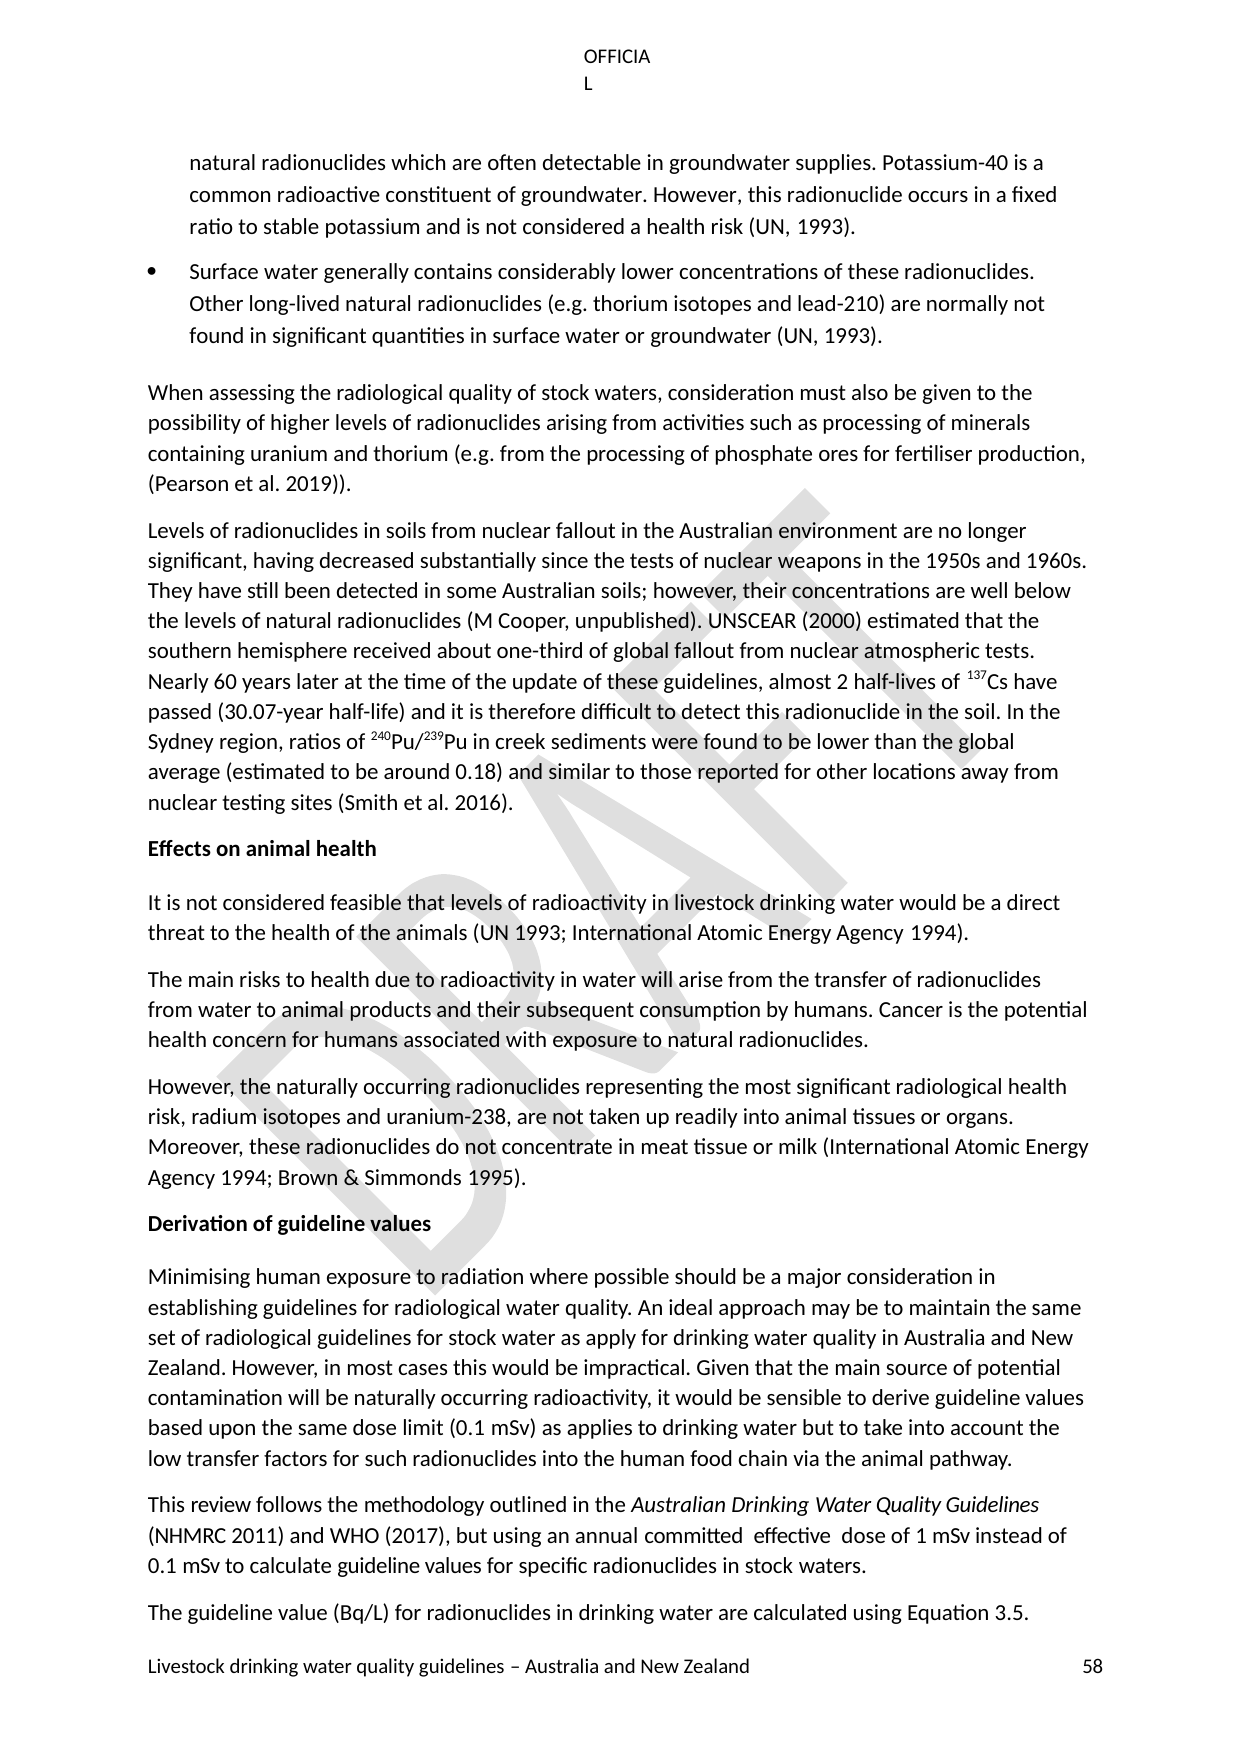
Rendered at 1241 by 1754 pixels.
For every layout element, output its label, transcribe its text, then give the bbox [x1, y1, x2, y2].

text However, the naturally occurring radionuclides representing the most significant radiological health risk, radium isotopes and uranium-238, are not taken up readily into animal tissues or organs. Moreover, these radionuclides do not concentrate in meat tissue or milk (International Atomic Energy Agency 1994; Brown & Simmonds 1995). [148, 1072, 1092, 1191]
text It is not considered feasible that levels of radioactivity in livestock drinking water would be a direct threat to the health of the animals (UN 1993; International Atomic Energy Agency 1994). [148, 888, 1092, 946]
subtitle Derivation of guideline values [148, 1209, 1092, 1237]
subtitle Effects on animal health [148, 834, 1092, 863]
text The main risks to health due to radioactivity in water will arise from the transfer of radionuclides from water to animal products and their subsequent consumption by humans. Cancer is the potential health concern for humans associated with exposure to natural radionuclides. [148, 965, 1092, 1053]
text Levels of radionuclides in soils from nuclear fallout in the Australian environment are no longer significant, having decreased substantially since the tests of nuclear weapons in the 1950s and 1960s. They have still been detected in some Australian soils; however, their concentrations are well below the levels of natural radionuclides (M Cooper, unpublished). UNSCEAR (2000) estimated that the southern hemisphere received about one-third of global fallout from nuclear atmospheric tests. Nearly 60 years later at the time of the update of these guidelines, almost 2 half-lives of 137Cs have passed (30.07-year half-life) and it is therefore difficult to detect this radionuclide in the soil. In the Sydney region, ratios of 240Pu/239Pu in creek sediments were found to be lower than the global average (estimated to be around 0.18) and similar to those reported for other locations away from nuclear testing sites (Smith et al. 2016). [148, 516, 1092, 816]
text The guideline value (Bq/L) for radionuclides in drinking water are calculated using Equation 3.5. [148, 1598, 1092, 1626]
text Minimising human exposure to radiation where possible should be a major consideration in establishing guidelines for radiological water quality. An ideal approach may be to maintain the same set of radiological guidelines for stock water as apply for drinking water quality in Australia and New Zealand. However, in most cases this would be impractical. Given that the main source of potential contamination will be naturally occurring radioactivity, it would be sensible to derive guideline values based upon the same dose limit (0.1 mSv) as applies to drinking water but to take into account the low transfer factors for such radionuclides into the human food chain via the animal pathway. [148, 1262, 1092, 1472]
text This review follows the methodology outlined in the Australian Drinking Water Quality Guidelines (NHMRC 2011) and WHO (2017), but using an annual committed effective dose of 1 mSv instead of 0.1 mSv to calculate guideline values for specific radionuclides in stock waters. [148, 1491, 1092, 1579]
text When assessing the radiological quality of stock waters, consideration must also be given to the possibility of higher levels of radionuclides arising from activities such as processing of minerals containing uranium and thorium (e.g. from the processing of phosphate ores for fertiliser production, (Pearson et al. 2019)). [148, 378, 1092, 497]
text Surface water generally contains considerably lower concentrations of these radionuclides. Other long-lived natural radionuclides (e.g. thorium isotopes and lead-210) are normally not found in significant quantities in surface water or groundwater (UN, 1993). [148, 257, 1092, 349]
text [148, 148, 1092, 240]
